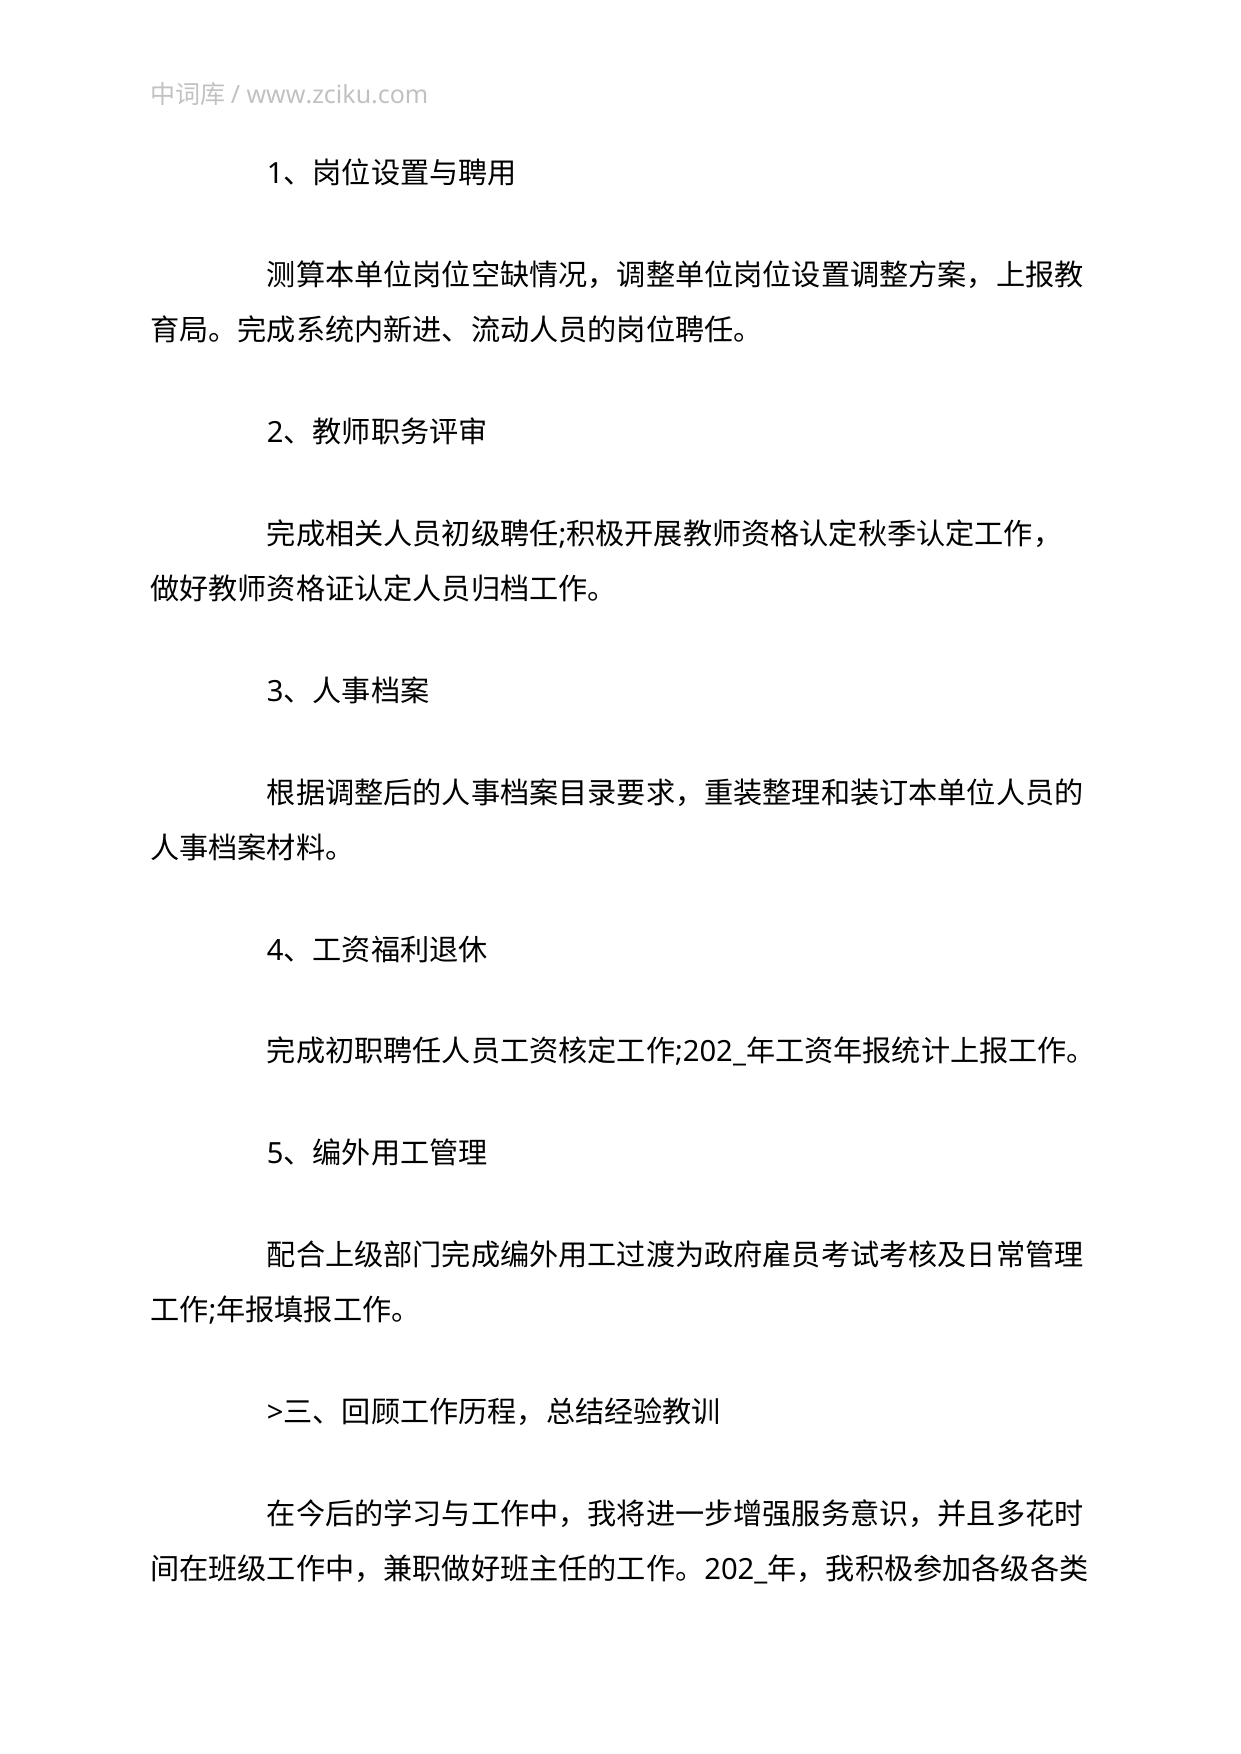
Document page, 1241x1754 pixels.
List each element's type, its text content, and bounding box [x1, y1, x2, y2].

text 测算本单位岗位空缺情况，调整单位岗位设置调整方案，上报教育局。完成系统内新进、流动人员的岗位聘任。 [150, 252, 1090, 349]
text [150, 1491, 1090, 1588]
text >三、回顾工作历程，总结经验教训 [150, 1389, 1090, 1431]
text 5、编外用工管理 [150, 1130, 1090, 1172]
text 完成相关人员初级聘任;积极开展教师资格认定秋季认定工作，做好教师资格证认定人员归档工作。 [150, 511, 1090, 608]
text 配合上级部门完成编外用工过渡为政府雇员考试考核及日常管理工作;年报填报工作。 [150, 1232, 1090, 1329]
text 2、教师职务评审 [150, 409, 1090, 451]
text 3、人事档案 [150, 667, 1090, 710]
text 4、工资福利退休 [150, 926, 1090, 968]
text 根据调整后的人事档案目录要求，重装整理和装订本单位人员的人事档案材料。 [150, 769, 1090, 867]
text 完成初职聘任人员工资核定工作;202_年工资年报统计上报工作。 [150, 1028, 1090, 1070]
text 1、岗位设置与聘用 [150, 150, 1090, 192]
